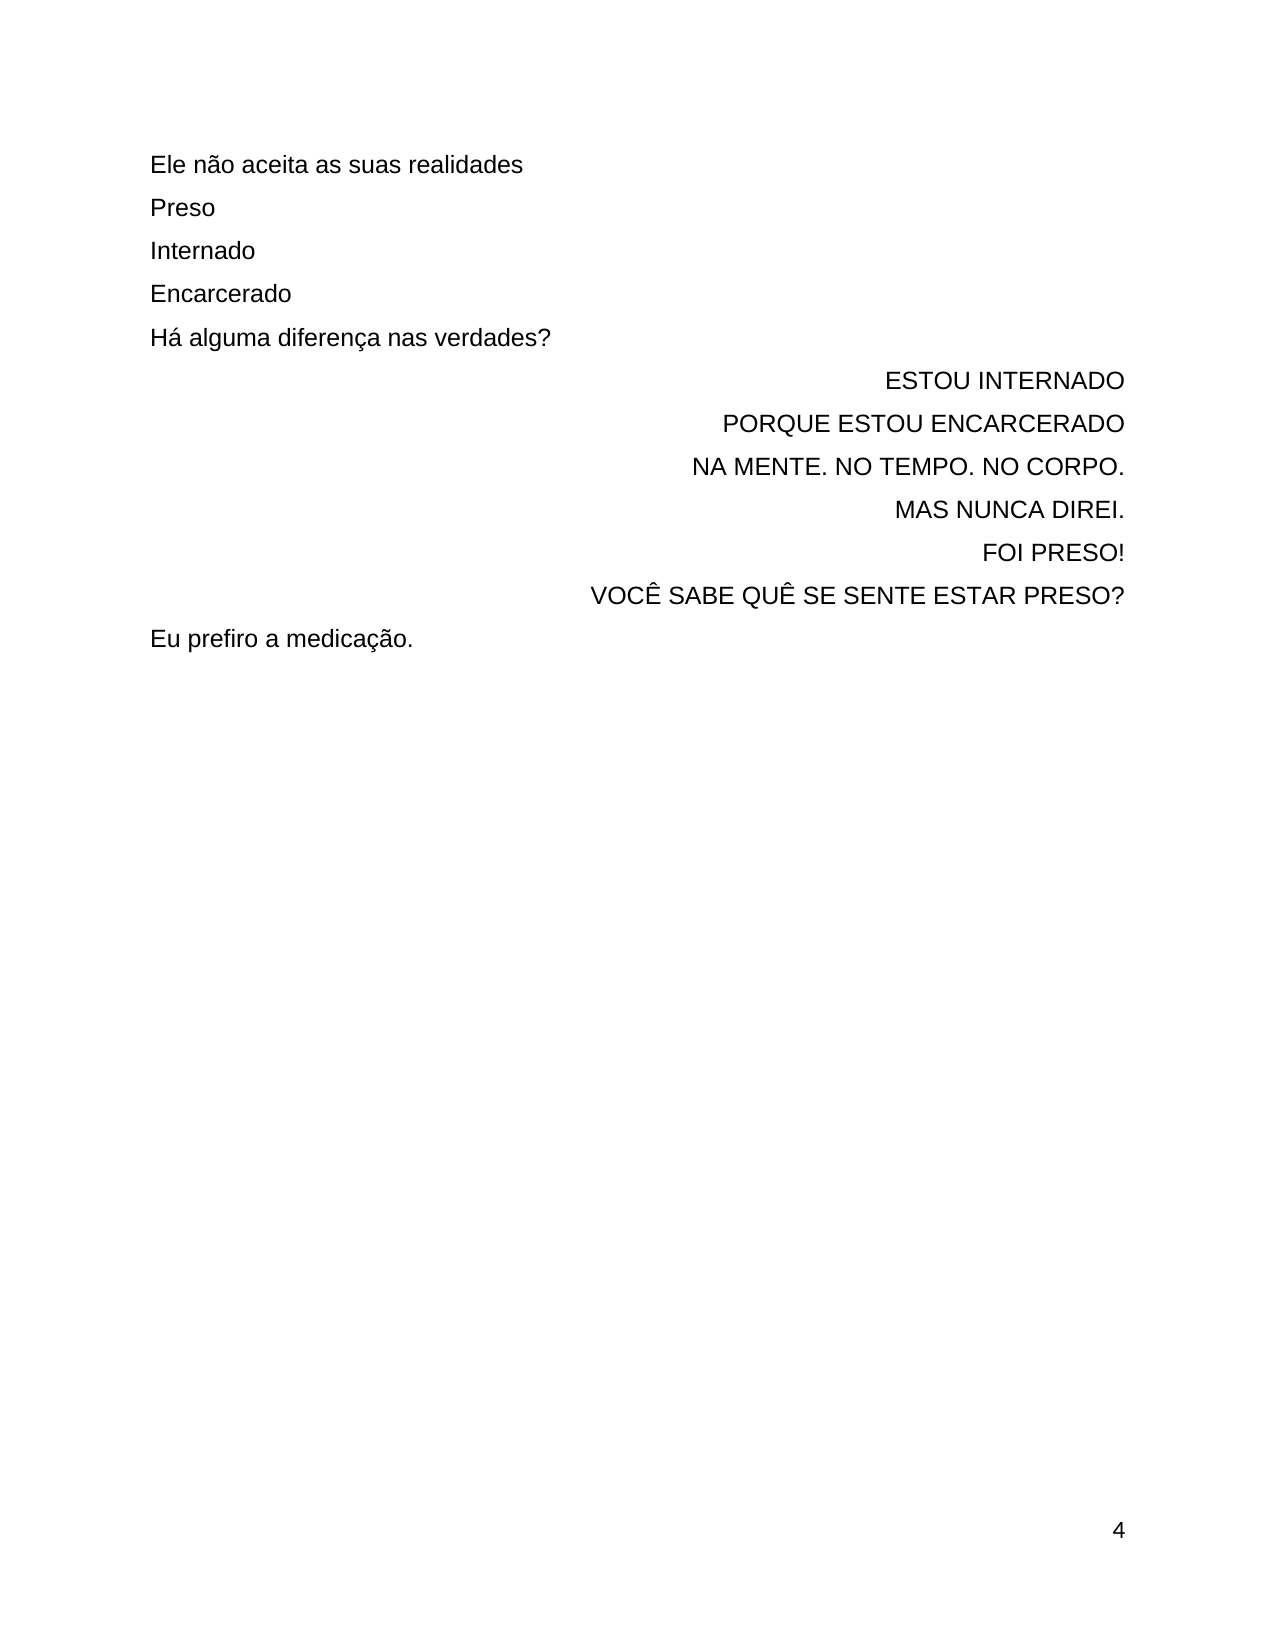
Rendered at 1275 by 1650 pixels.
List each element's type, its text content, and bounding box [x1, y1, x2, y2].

text FOI PRESO! [150, 538, 1125, 567]
text Preso [150, 193, 1125, 222]
text Eu prefiro a medicação. [150, 624, 1125, 653]
text Internado [150, 236, 1125, 265]
text MAS NUNCA DIREI. [150, 495, 1125, 524]
text Há alguma diferença nas verdades? [150, 322, 1125, 351]
text Ele não aceita as suas realidades [150, 150, 1125, 179]
text ESTOU INTERNADO [150, 366, 1125, 394]
text Encarcerado [150, 279, 1125, 308]
text NA MENTE. NO TEMPO. NO CORPO. [150, 452, 1125, 481]
text VOCÊ SABE QUÊ SE SENTE ESTAR PRESO? [150, 581, 1125, 610]
text PORQUE ESTOU ENCARCERADO [150, 409, 1125, 437]
